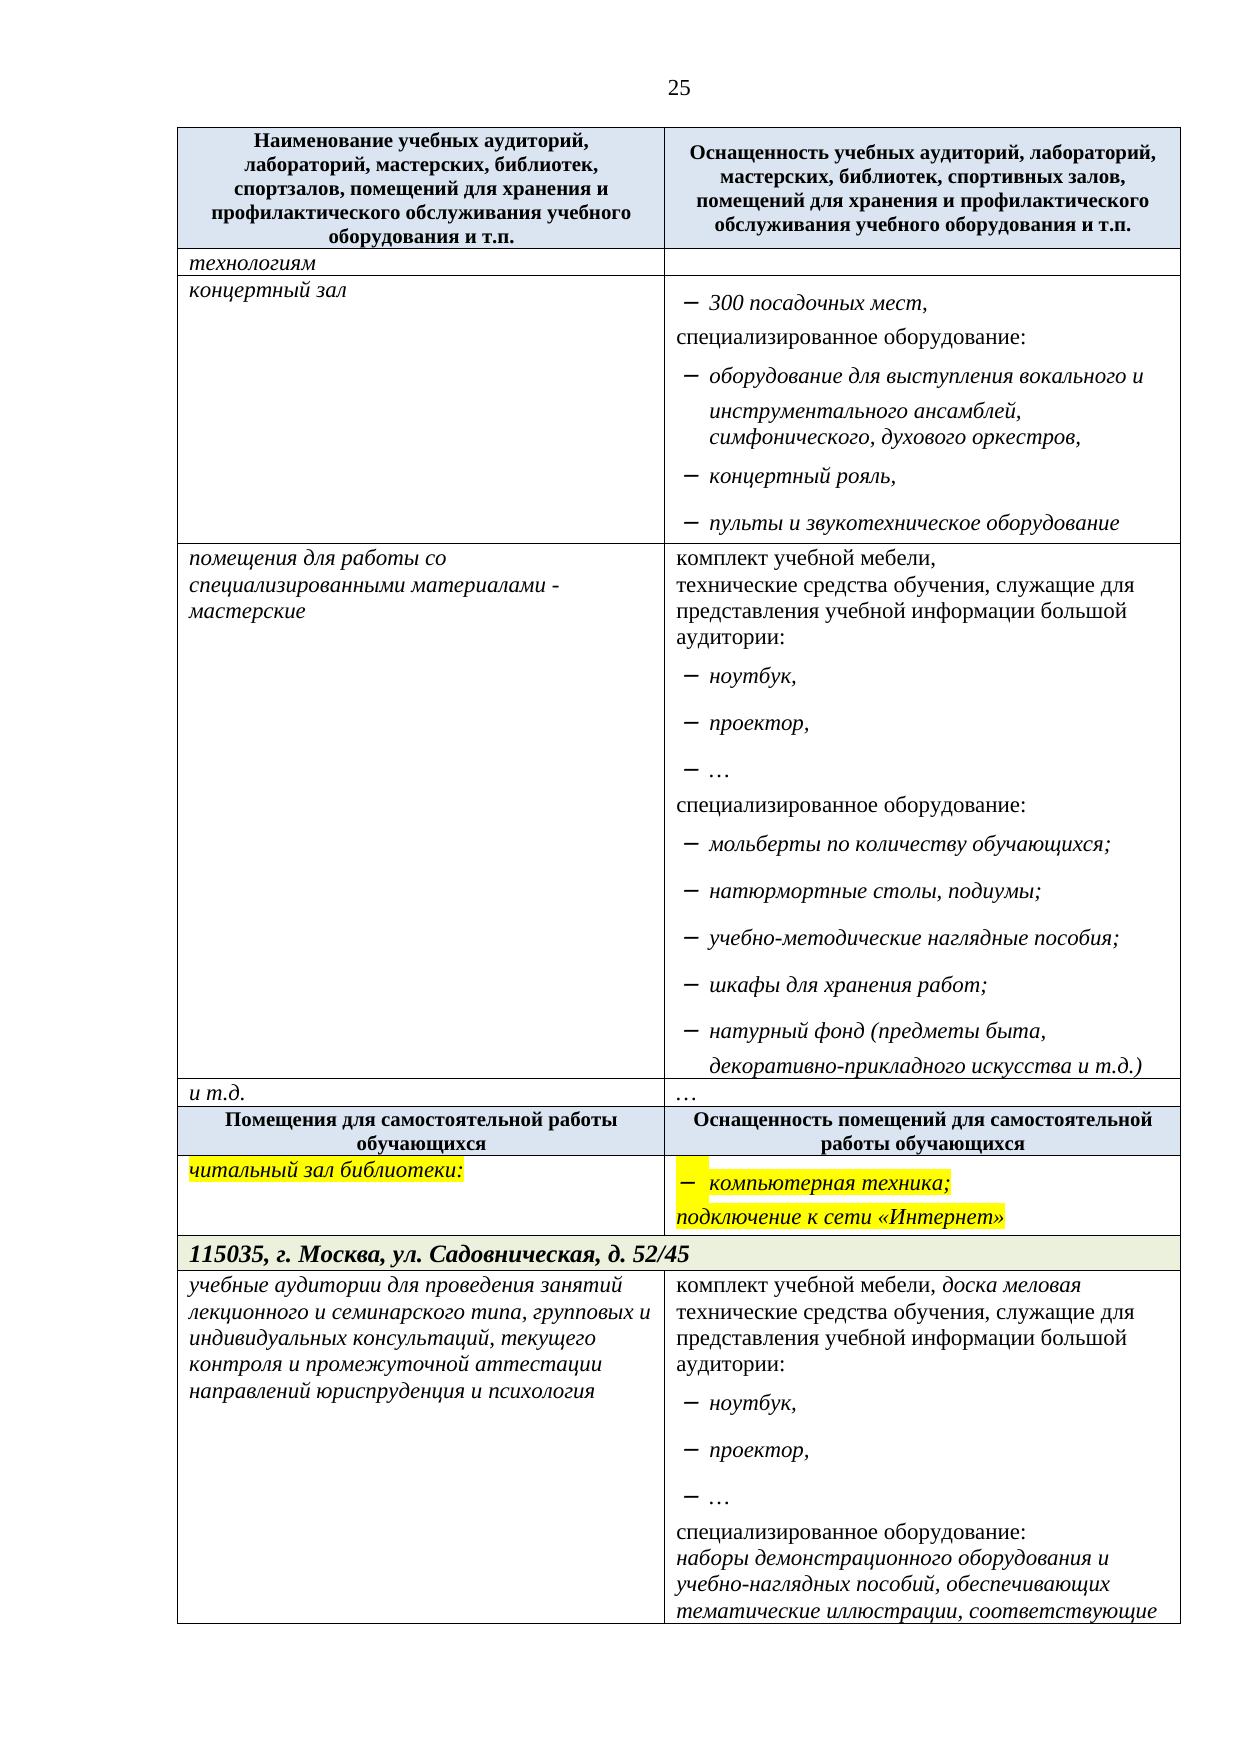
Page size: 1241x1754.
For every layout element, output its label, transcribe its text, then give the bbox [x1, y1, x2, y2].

table_cell компьютерная техника; подключение к сети «Интернет» [665, 1156, 1180, 1235]
table_cell и т.д. [178, 1079, 664, 1106]
table_cell Оснащенность помещений для самостоятельной работы обучающихся [665, 1107, 1180, 1155]
table_cell комплект учебной мебели, технические средства обучения, служащие для представления учебной информации большой аудитории: ноутбук, проектор, … специализированное оборудование: мольберты по количеству обучающихся; натюрмортные столы, подиумы; учебно-методические наглядные пособия; шкафы для хранения работ; натурный фонд (предметы быта, декоративно-прикладного искусства и т.д.) [665, 544, 1180, 1078]
table_cell помещения для работы со специализированными материалами - мастерские [178, 544, 664, 1078]
table_cell концертный зал [178, 276, 664, 543]
table_cell … [665, 1079, 1180, 1106]
table_cell … [665, 249, 1180, 275]
table_header Оснащенность учебных аудиторий, лабораторий, мастерских, библиотек, спортивных залов, помещений для хранения и профилактического обслуживания учебного оборудования и т.п. [665, 128, 1180, 248]
table_cell Помещения для самостоятельной работы обучающихся [178, 1107, 664, 1155]
table_cell 300 посадочных мест, специализированное оборудование: оборудование для выступления вокального и инструментального ансамблей, симфонического, духового оркестров, концертный рояль, пульты и звукотехническое оборудование [665, 276, 1180, 543]
table_cell аудитории для проведения занятий по криминалистике и информационным технологиям [178, 249, 664, 275]
table_cell 115035, г. Москва, ул. Садовническая, д. 52/45 [178, 1236, 1180, 1270]
table_cell читальный зал библиотеки: [178, 1156, 664, 1235]
table_header Наименование учебных аудиторий, лабораторий, мастерских, библиотек, спортзалов, помещений для хранения и профилактического обслуживания учебного оборудования и т.п. [178, 128, 664, 248]
